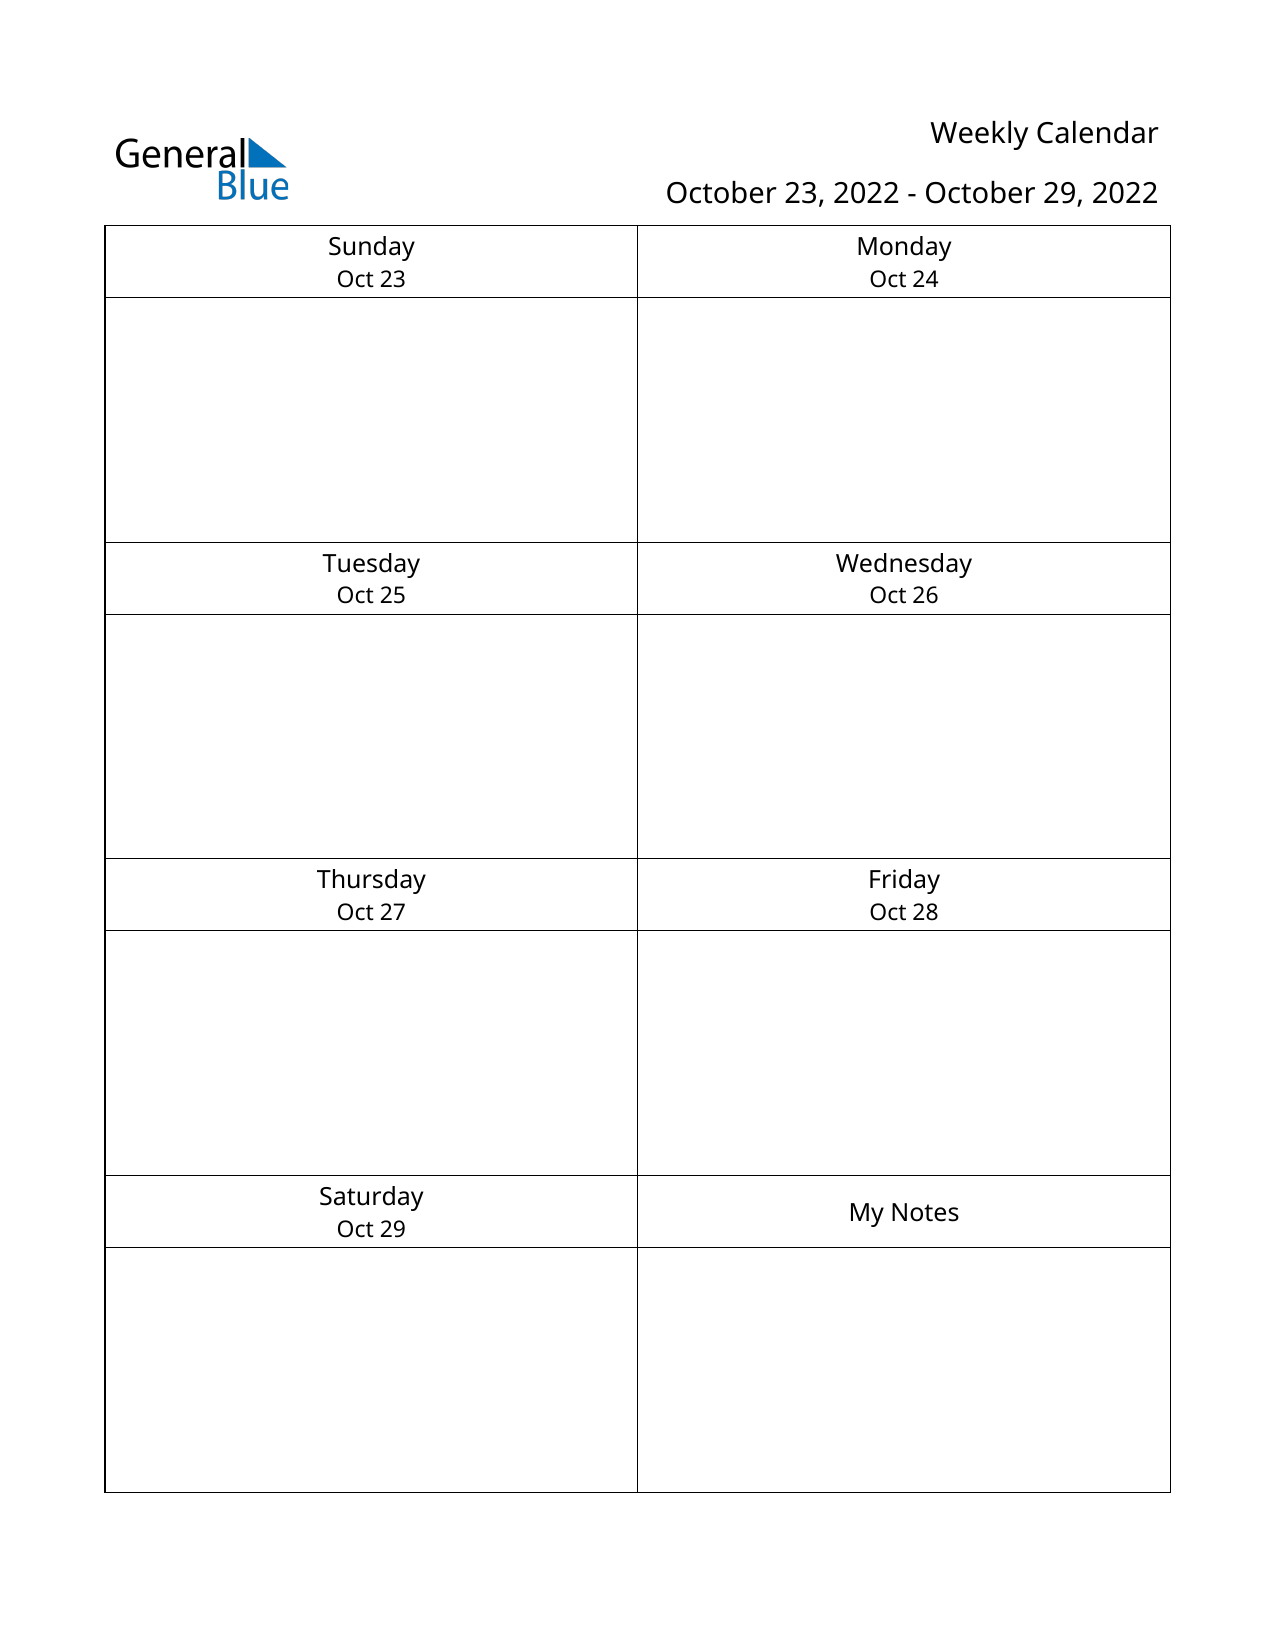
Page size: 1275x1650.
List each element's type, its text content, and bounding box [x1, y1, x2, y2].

table_cell Tuesday Oct 25 [106, 543, 637, 613]
table_header Weekly Calendar October 23, 2022 - October 29, 2022 [302, 113, 1170, 225]
picture [116, 138, 289, 200]
table_cell Wednesday Oct 26 [638, 543, 1170, 613]
table_cell [638, 615, 1170, 858]
table_cell Monday Oct 24 [638, 226, 1170, 297]
table_cell [106, 615, 637, 858]
table_cell My Notes [638, 1176, 1170, 1247]
table_cell [638, 931, 1170, 1175]
table_cell [106, 298, 637, 542]
table_cell [638, 298, 1170, 542]
table_cell Sunday Oct 23 [106, 226, 637, 297]
table_cell [106, 931, 637, 1175]
table_cell [638, 1248, 1170, 1492]
table_header [105, 113, 302, 225]
table_cell Thursday Oct 27 [106, 859, 637, 930]
table_cell Friday Oct 28 [638, 859, 1170, 930]
table_cell Saturday Oct 29 [106, 1176, 637, 1247]
table_cell [106, 1248, 637, 1492]
